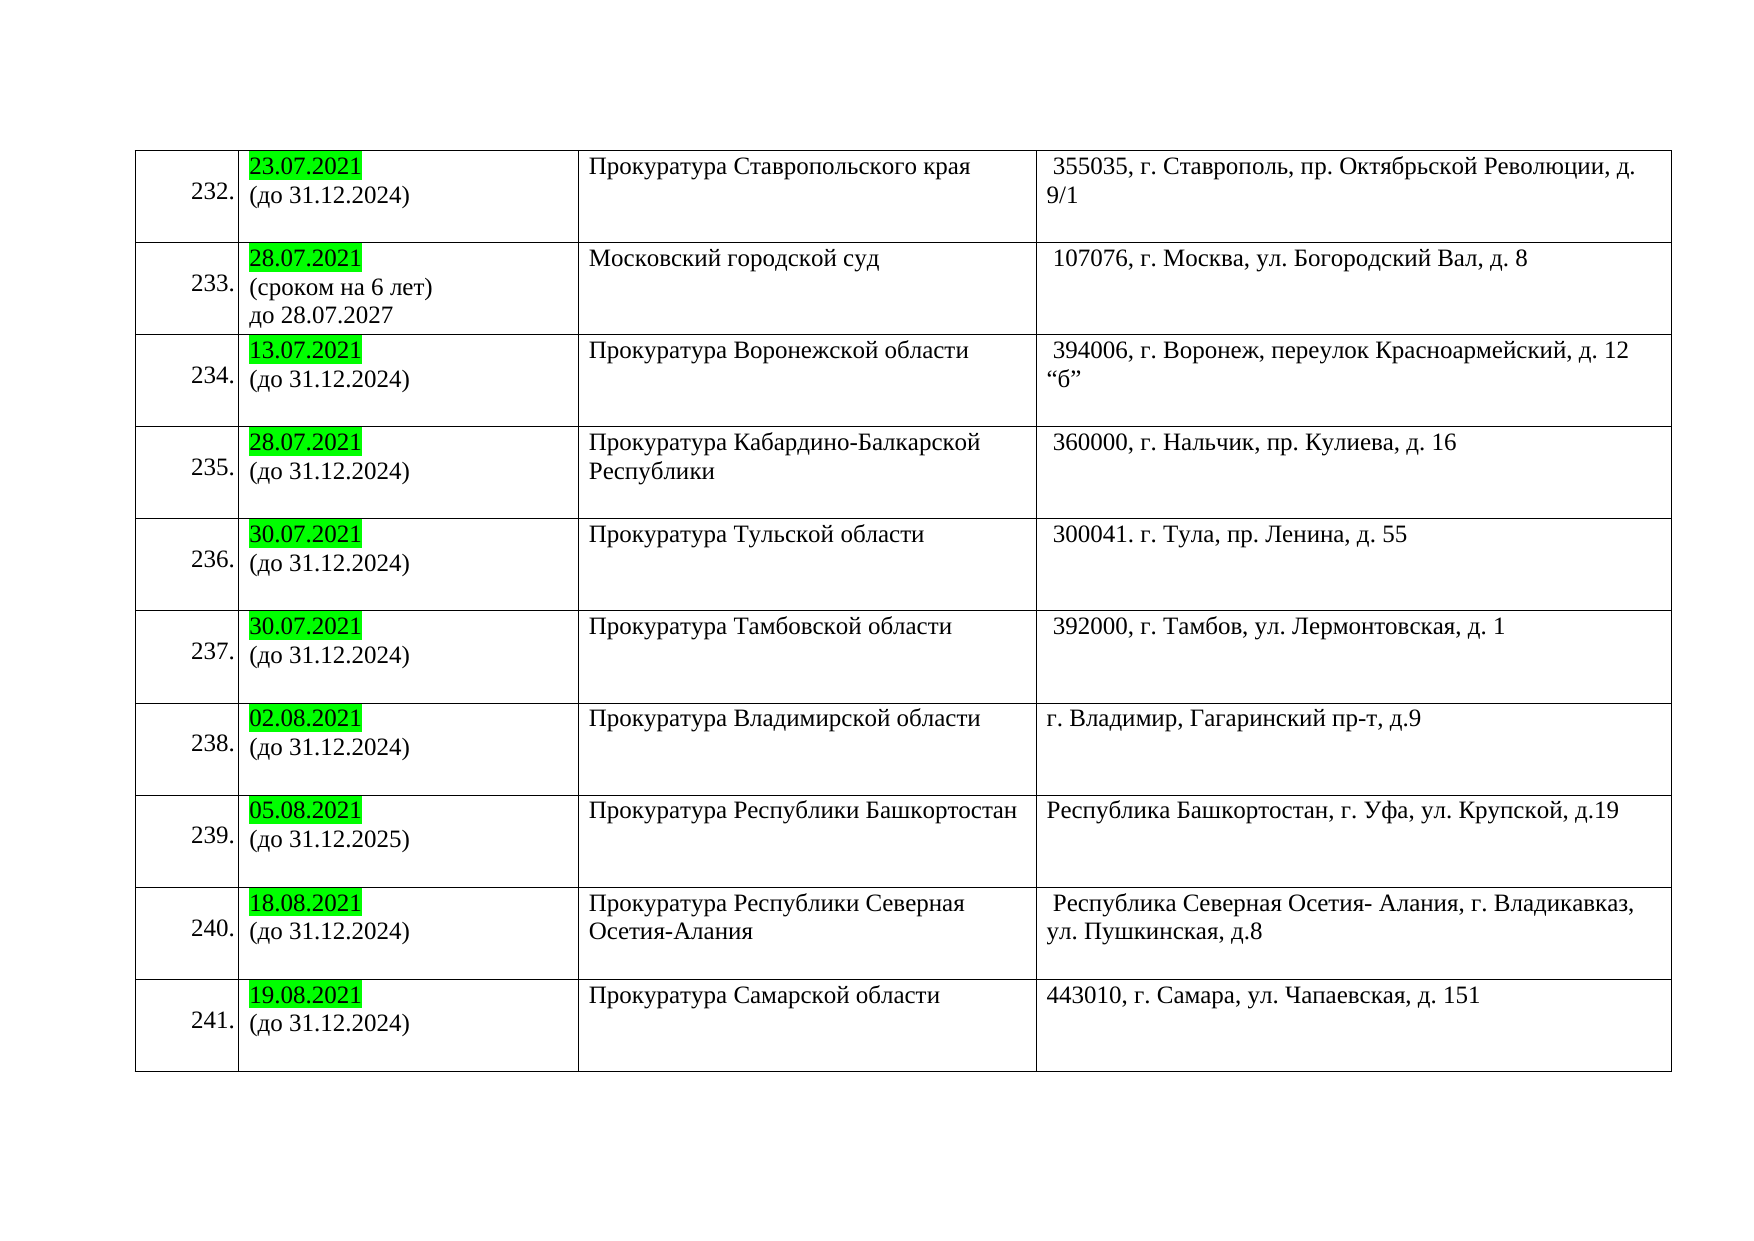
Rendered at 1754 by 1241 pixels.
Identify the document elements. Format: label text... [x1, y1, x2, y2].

table_cell 30.07.2021 (до 31.12.2024) [239, 611, 578, 702]
table_cell [136, 151, 238, 242]
table_cell 23.07.2021 (до 31.12.2024) [239, 151, 578, 242]
table_cell Прокуратура Ставропольского края [579, 151, 1036, 242]
table_cell Прокуратура Республики Башкортостан [579, 796, 1036, 887]
table_cell Прокуратура Республики Северная Осетия-Алания [579, 888, 1036, 979]
table_cell [136, 427, 238, 518]
table_cell Прокуратура Владимирской области [579, 704, 1036, 794]
table_cell Прокуратура Самарской области [579, 980, 1036, 1071]
table_cell 28.07.2021 (сроком на 6 лет) до 28.07.2027 [239, 243, 578, 334]
table_cell [136, 611, 238, 702]
table_cell 392000, г. Тамбов, ул. Лермонтовская, д. 1 [1037, 611, 1671, 702]
table_cell 05.08.2021 (до 31.12.2025) [239, 796, 578, 887]
table_cell 360000, г. Нальчик, пр. Кулиева, д. 16 [1037, 427, 1671, 518]
table_cell Московский городской суд [579, 243, 1036, 334]
table_cell 28.07.2021 (до 31.12.2024) [239, 427, 578, 518]
table_cell Прокуратура Воронежской области [579, 335, 1036, 426]
table_cell [136, 243, 238, 334]
table_cell Республика Северная Осетия- Алания, г. Владикавказ, ул. Пушкинская, д.8 [1037, 888, 1671, 979]
table_cell 394006, г. Воронеж, переулок Красноармейский, д. 12 “б” [1037, 335, 1671, 426]
table_cell 30.07.2021 (до 31.12.2024) [239, 519, 578, 610]
table_cell 443010, г. Самара, ул. Чапаевская, д. 151 [1037, 980, 1671, 1071]
table_cell Прокуратура Тульской области [579, 519, 1036, 610]
table_cell 300041. г. Тула, пр. Ленина, д. 55 [1037, 519, 1671, 610]
table_cell 02.08.2021 (до 31.12.2024) [239, 704, 578, 794]
table_cell [136, 888, 238, 979]
table_cell [136, 335, 238, 426]
table_cell 107076, г. Москва, ул. Богородский Вал, д. 8 [1037, 243, 1671, 334]
table_cell Прокуратура Тамбовской области [579, 611, 1036, 702]
table_cell Прокуратура Кабардино-Балкарской Республики [579, 427, 1036, 518]
table_cell 13.07.2021 (до 31.12.2024) [239, 335, 578, 426]
table_cell Республика Башкортостан, г. Уфа, ул. Крупской, д.19 [1037, 796, 1671, 887]
table_cell 355035, г. Ставрополь, пр. Октябрьской Революции, д. 9/1 [1037, 151, 1671, 242]
table_cell 18.08.2021 (до 31.12.2024) [239, 888, 578, 979]
table_cell [136, 980, 238, 1071]
table_cell [136, 519, 238, 610]
table_cell г. Владимир, Гагаринский пр-т, д.9 [1037, 704, 1671, 794]
table_cell [136, 796, 238, 887]
table_cell 19.08.2021 (до 31.12.2024) [239, 980, 578, 1071]
table_cell [136, 704, 238, 794]
